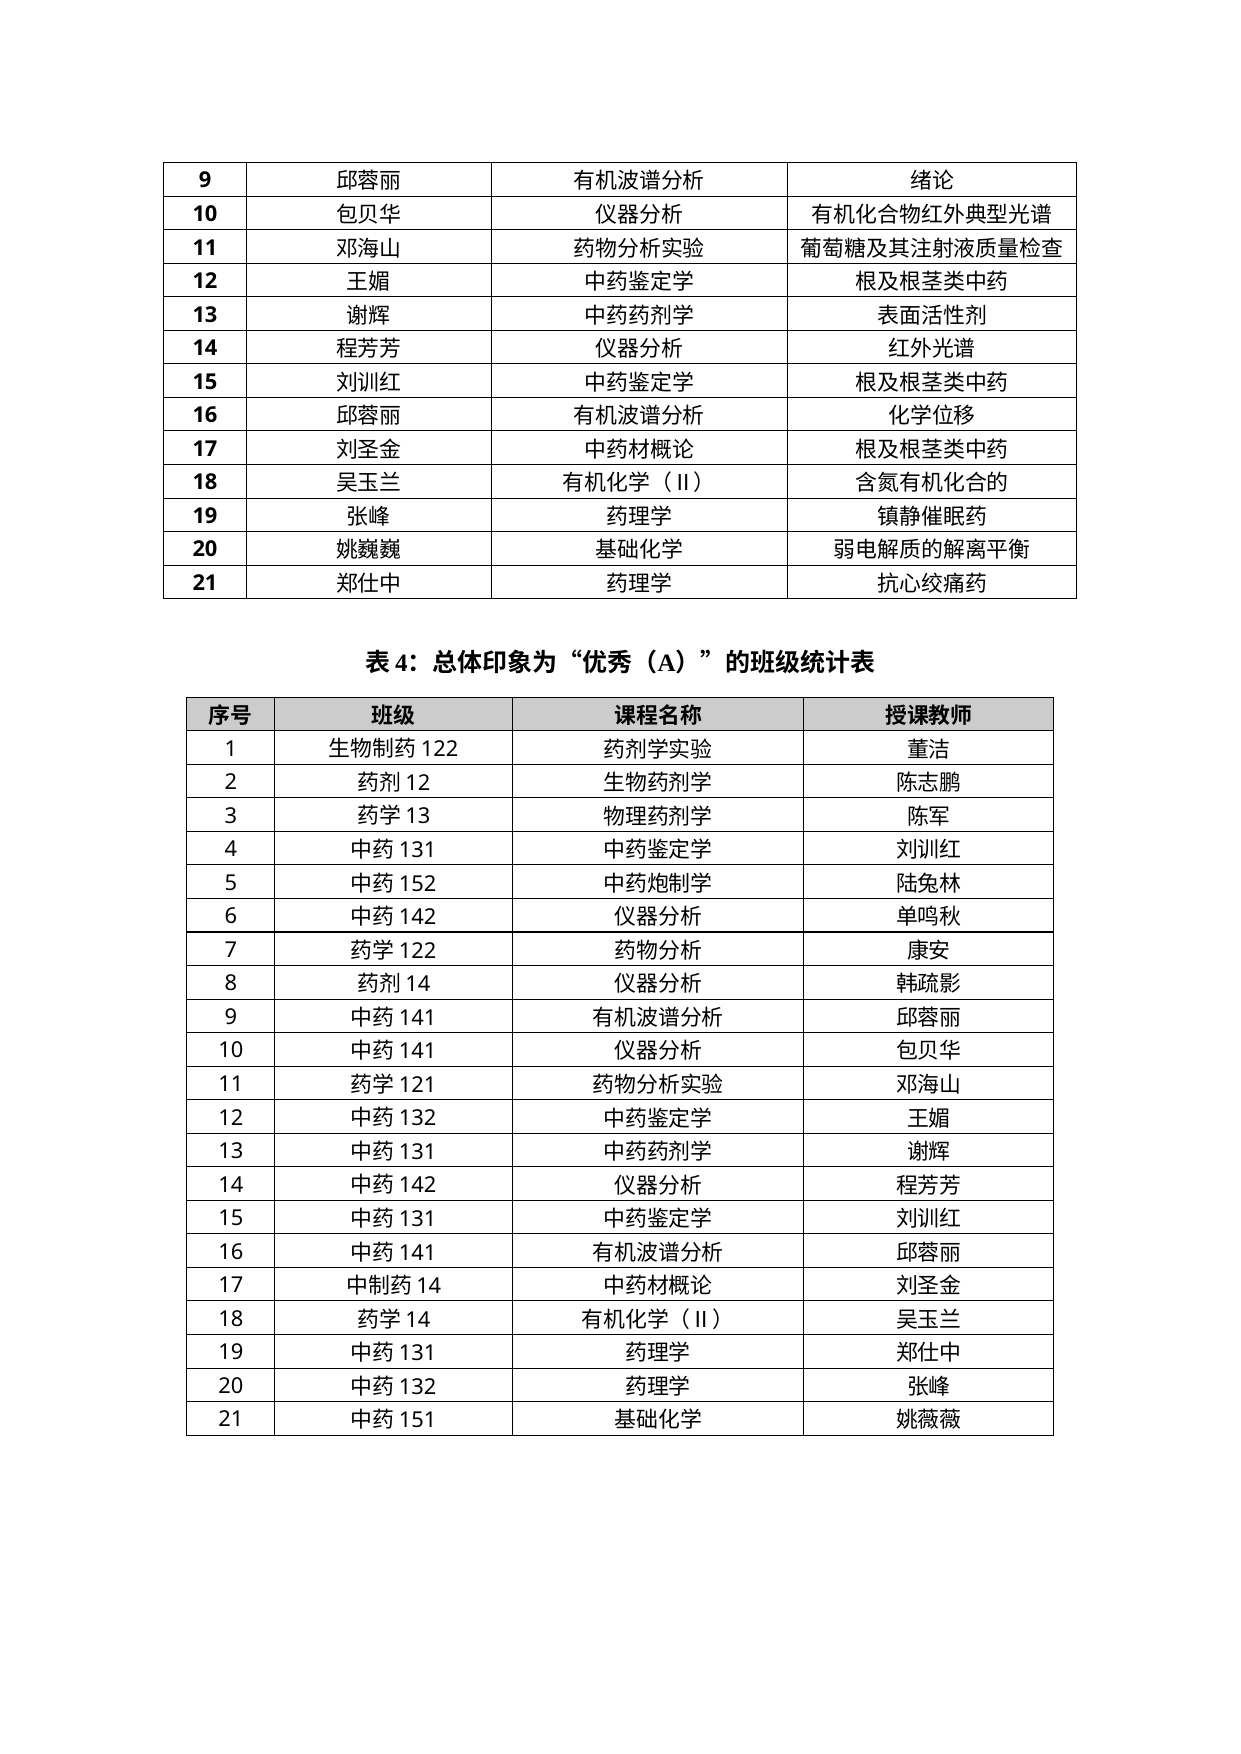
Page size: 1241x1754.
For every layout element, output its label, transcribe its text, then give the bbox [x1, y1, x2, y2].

table_cell 刘圣金 [804, 1268, 1053, 1300]
table_cell 仪器分析 [492, 197, 787, 229]
table_cell 刘圣金 [247, 431, 491, 464]
table_cell 药理学 [513, 1369, 803, 1401]
table_cell 药剂学实验 [513, 731, 803, 764]
table_cell 20 [164, 532, 246, 564]
table_cell 邱蓉丽 [804, 1234, 1053, 1267]
table_cell 16 [164, 398, 246, 430]
table_cell 有机波谱分析 [513, 1000, 803, 1032]
table_cell 中药材概论 [492, 431, 787, 464]
table_cell 17 [187, 1268, 274, 1300]
table_cell 药物分析实验 [492, 230, 787, 263]
table_cell 单鸣秋 [804, 899, 1053, 931]
table_cell 15 [164, 364, 246, 397]
table_cell 中药142 [275, 1167, 512, 1200]
table_cell 19 [164, 499, 246, 531]
table_cell 根及根茎类中药 [788, 364, 1076, 397]
table_cell 中药药剂学 [513, 1134, 803, 1166]
table_cell 程芳芳 [804, 1167, 1053, 1200]
table_cell 邓海山 [247, 230, 491, 263]
table_cell 张峰 [247, 499, 491, 531]
table_cell 吴玉兰 [247, 465, 491, 497]
table_cell 谢辉 [804, 1134, 1053, 1166]
table_header 序号 [187, 698, 274, 730]
table_cell 5 [187, 865, 274, 898]
table_cell 镇静催眠药 [788, 499, 1076, 531]
table_cell 中药131 [275, 1134, 512, 1166]
table_cell 中药151 [275, 1402, 512, 1434]
table_cell 中药鉴定学 [492, 364, 787, 397]
table_cell 中药132 [275, 1369, 512, 1401]
table_cell 物理药剂学 [513, 798, 803, 831]
table_cell 18 [187, 1301, 274, 1334]
table_cell 姚薇薇 [804, 1402, 1053, 1434]
table_cell 13 [164, 297, 246, 330]
table_cell 吴玉兰 [804, 1301, 1053, 1334]
table_cell 3 [187, 798, 274, 831]
table_cell 陈志鹏 [804, 765, 1053, 797]
table_cell 中药鉴定学 [513, 1201, 803, 1233]
table_cell 6 [187, 899, 274, 931]
table_cell 中药131 [275, 1201, 512, 1233]
table_cell 董洁 [804, 731, 1053, 764]
table_cell 中药鉴定学 [513, 832, 803, 864]
table_cell 张峰 [804, 1369, 1053, 1401]
table_cell 韩疏影 [804, 966, 1053, 998]
table_cell 康安 [804, 933, 1053, 965]
table_cell 有机化学（Ⅱ） [513, 1301, 803, 1334]
table_cell 中药131 [275, 1335, 512, 1367]
table_cell 中药142 [275, 899, 512, 931]
table_cell 王媚 [804, 1100, 1053, 1133]
table_cell 化学位移 [788, 398, 1076, 430]
table_cell 7 [187, 933, 274, 965]
table_cell 中药131 [275, 832, 512, 864]
table_cell 有机波谱分析 [513, 1234, 803, 1267]
table_cell 有机化合物红外典型光谱 [788, 197, 1076, 229]
table_cell 有机化学（Ⅱ） [492, 465, 787, 497]
table_cell 20 [187, 1369, 274, 1401]
table_cell 药学121 [275, 1067, 512, 1099]
table_cell 邓海山 [804, 1067, 1053, 1099]
table_cell 有机波谱分析 [492, 163, 787, 196]
table_cell 2 [187, 765, 274, 797]
table_cell 抗心绞痛药 [788, 566, 1076, 598]
table_cell 红外光谱 [788, 331, 1076, 363]
table_header 授课教师 [804, 698, 1053, 730]
table_cell 药物分析 [513, 933, 803, 965]
table_cell 4 [187, 832, 274, 864]
table_cell 郑仕中 [804, 1335, 1053, 1367]
table_cell 18 [164, 465, 246, 497]
table_cell 中药152 [275, 865, 512, 898]
table_cell 中药炮制学 [513, 865, 803, 898]
table_cell 仪器分析 [513, 899, 803, 931]
table_cell 姚巍巍 [247, 532, 491, 564]
table_cell 邱蓉丽 [247, 163, 491, 196]
table_cell 生物药剂学 [513, 765, 803, 797]
table_cell 12 [187, 1100, 274, 1133]
table_cell 表面活性剂 [788, 297, 1076, 330]
table_cell 药理学 [513, 1335, 803, 1367]
table_cell 9 [187, 1000, 274, 1032]
table_cell 基础化学 [492, 532, 787, 564]
table_header 班级 [275, 698, 512, 730]
table_cell 包贝华 [804, 1033, 1053, 1066]
table_cell 生物制药122 [275, 731, 512, 764]
table_cell 含氮有机化合的 [788, 465, 1076, 497]
table_cell 药物分析实验 [513, 1067, 803, 1099]
table_cell 1 [187, 731, 274, 764]
table_cell 21 [164, 566, 246, 598]
table_header 课程名称 [513, 698, 803, 730]
table_cell 刘训红 [804, 832, 1053, 864]
table_cell 药剂12 [275, 765, 512, 797]
table_cell 中药药剂学 [492, 297, 787, 330]
table_cell 中药132 [275, 1100, 512, 1133]
table_cell 中药鉴定学 [492, 264, 787, 296]
table_cell 8 [187, 966, 274, 998]
table_cell 11 [164, 230, 246, 263]
table_cell 药学13 [275, 798, 512, 831]
table_cell 中药材概论 [513, 1268, 803, 1300]
table_cell 13 [187, 1134, 274, 1166]
text 表4：总体印象为“优秀（A）”的班级统计表 [187, 642, 1053, 678]
table_cell 刘训红 [247, 364, 491, 397]
table_cell 14 [164, 331, 246, 363]
table_cell 陆兔林 [804, 865, 1053, 898]
table_cell 19 [187, 1335, 274, 1367]
table_cell 16 [187, 1234, 274, 1267]
table_cell 药剂14 [275, 966, 512, 998]
table_cell 谢辉 [247, 297, 491, 330]
table_cell 14 [187, 1167, 274, 1200]
table_cell 邱蓉丽 [804, 1000, 1053, 1032]
table_cell 王媚 [247, 264, 491, 296]
table_cell 邱蓉丽 [247, 398, 491, 430]
table_cell 10 [164, 197, 246, 229]
table_cell 15 [187, 1201, 274, 1233]
table_cell 仪器分析 [513, 1033, 803, 1066]
table_cell 中药141 [275, 1000, 512, 1032]
table_cell 药理学 [492, 566, 787, 598]
table_cell 有机波谱分析 [492, 398, 787, 430]
table_cell 郑仕中 [247, 566, 491, 598]
table_cell 根及根茎类中药 [788, 264, 1076, 296]
table_cell 10 [187, 1033, 274, 1066]
table_cell 根及根茎类中药 [788, 431, 1076, 464]
table_cell 中药鉴定学 [513, 1100, 803, 1133]
table_cell 基础化学 [513, 1402, 803, 1434]
table_cell 陈军 [804, 798, 1053, 831]
table_cell 包贝华 [247, 197, 491, 229]
table_cell 药学14 [275, 1301, 512, 1334]
table_cell 仪器分析 [492, 331, 787, 363]
table_cell 刘训红 [804, 1201, 1053, 1233]
table_cell 仪器分析 [513, 1167, 803, 1200]
table_cell 中制药14 [275, 1268, 512, 1300]
table_cell 11 [187, 1067, 274, 1099]
table_cell 中药141 [275, 1033, 512, 1066]
table_cell 21 [187, 1402, 274, 1434]
table_cell 程芳芳 [247, 331, 491, 363]
table_cell 弱电解质的解离平衡 [788, 532, 1076, 564]
table_cell 药学122 [275, 933, 512, 965]
table_cell 药理学 [492, 499, 787, 531]
table_cell 9 [164, 163, 246, 196]
table_cell 中药141 [275, 1234, 512, 1267]
table_cell 12 [164, 264, 246, 296]
table_cell 17 [164, 431, 246, 464]
table_cell 仪器分析 [513, 966, 803, 998]
table_cell 葡萄糖及其注射液质量检查 [788, 230, 1076, 263]
table_cell 绪论 [788, 163, 1076, 196]
